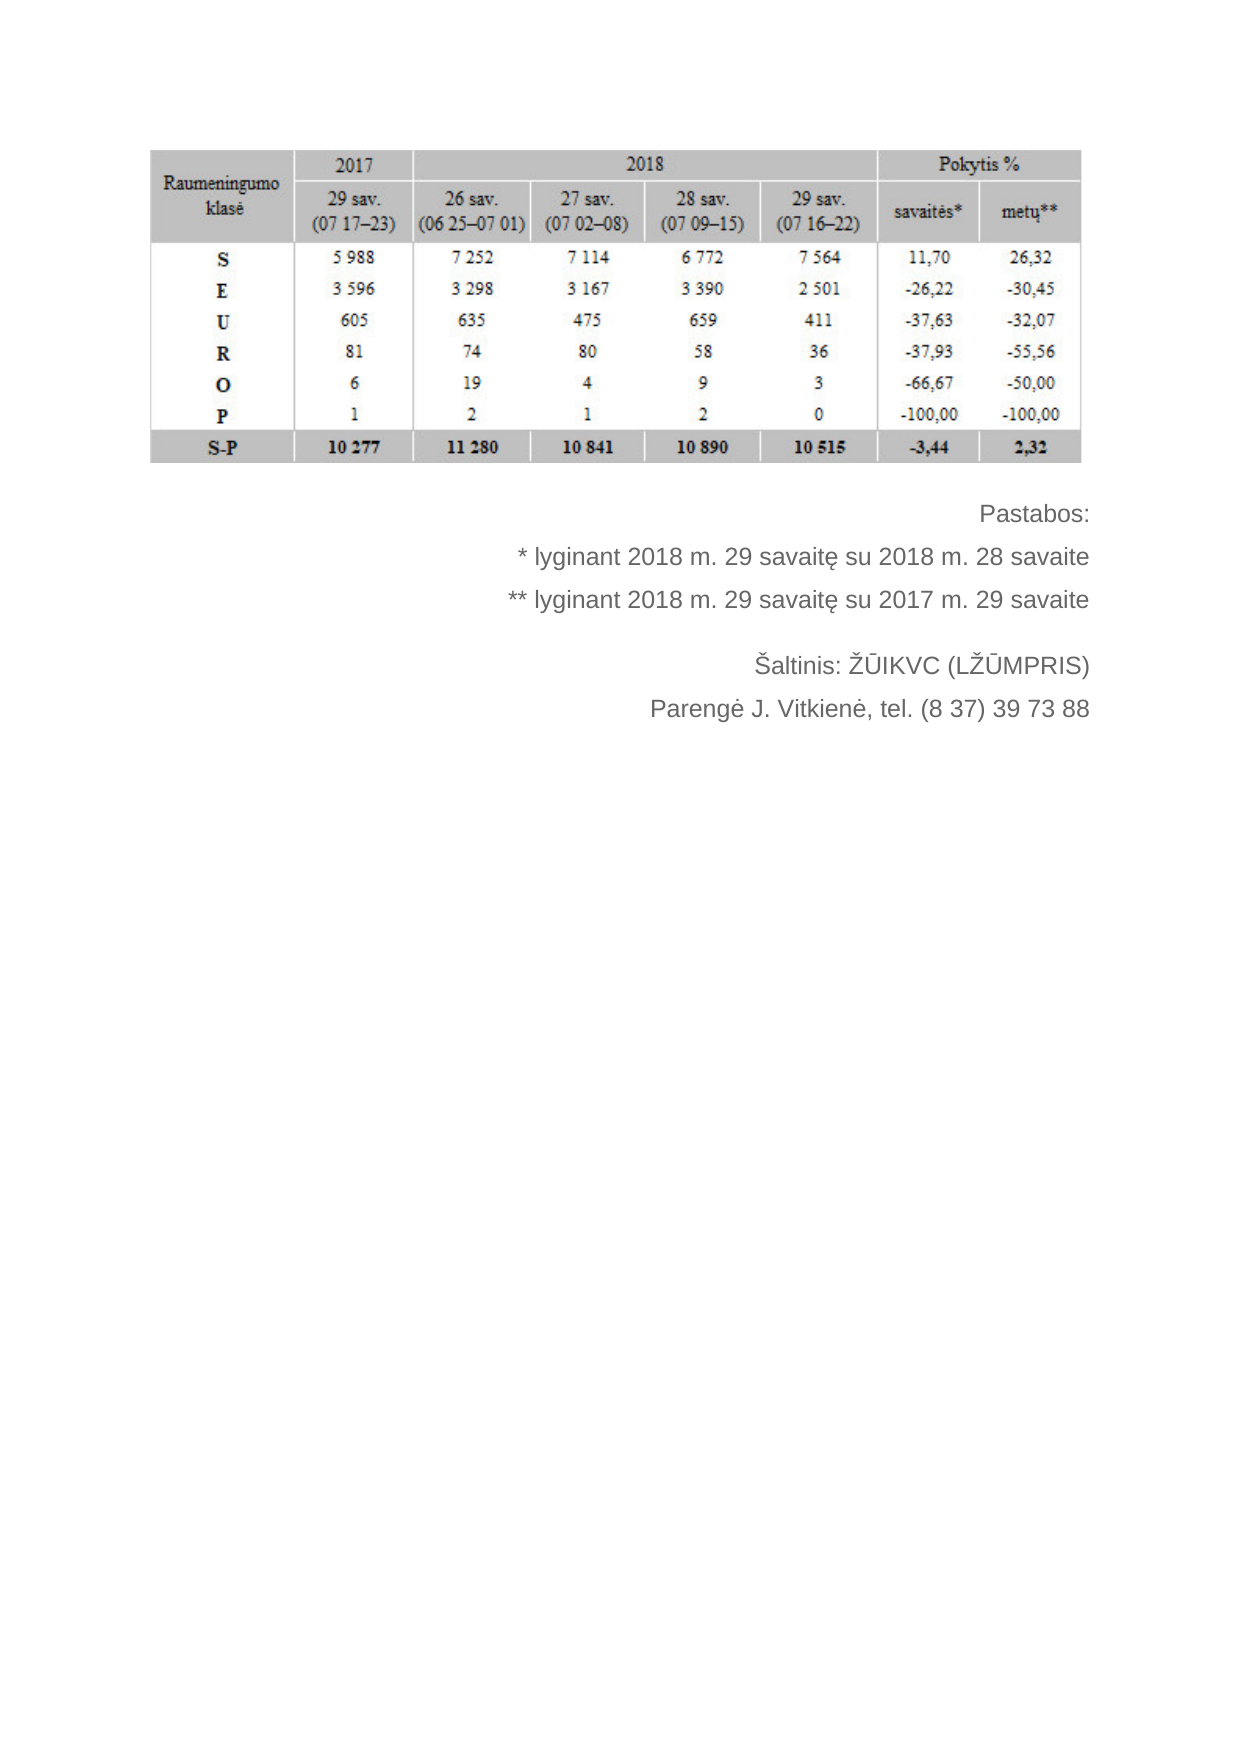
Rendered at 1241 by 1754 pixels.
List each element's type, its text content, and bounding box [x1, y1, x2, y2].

text Šaltinis: ŽŪIKVC (LŽŪMPRIS) Parengė J. Vitkienė, tel. (8 37) 39 73 88 [150, 651, 1090, 723]
text Pastabos: * lyginant 2018 m. 29 savaitę su 2018 m. 28 savaite ** lyginant 2018 m. 29 savaitę su 2017 m. 29 savaite [150, 498, 1090, 613]
picture [150, 150, 1082, 463]
